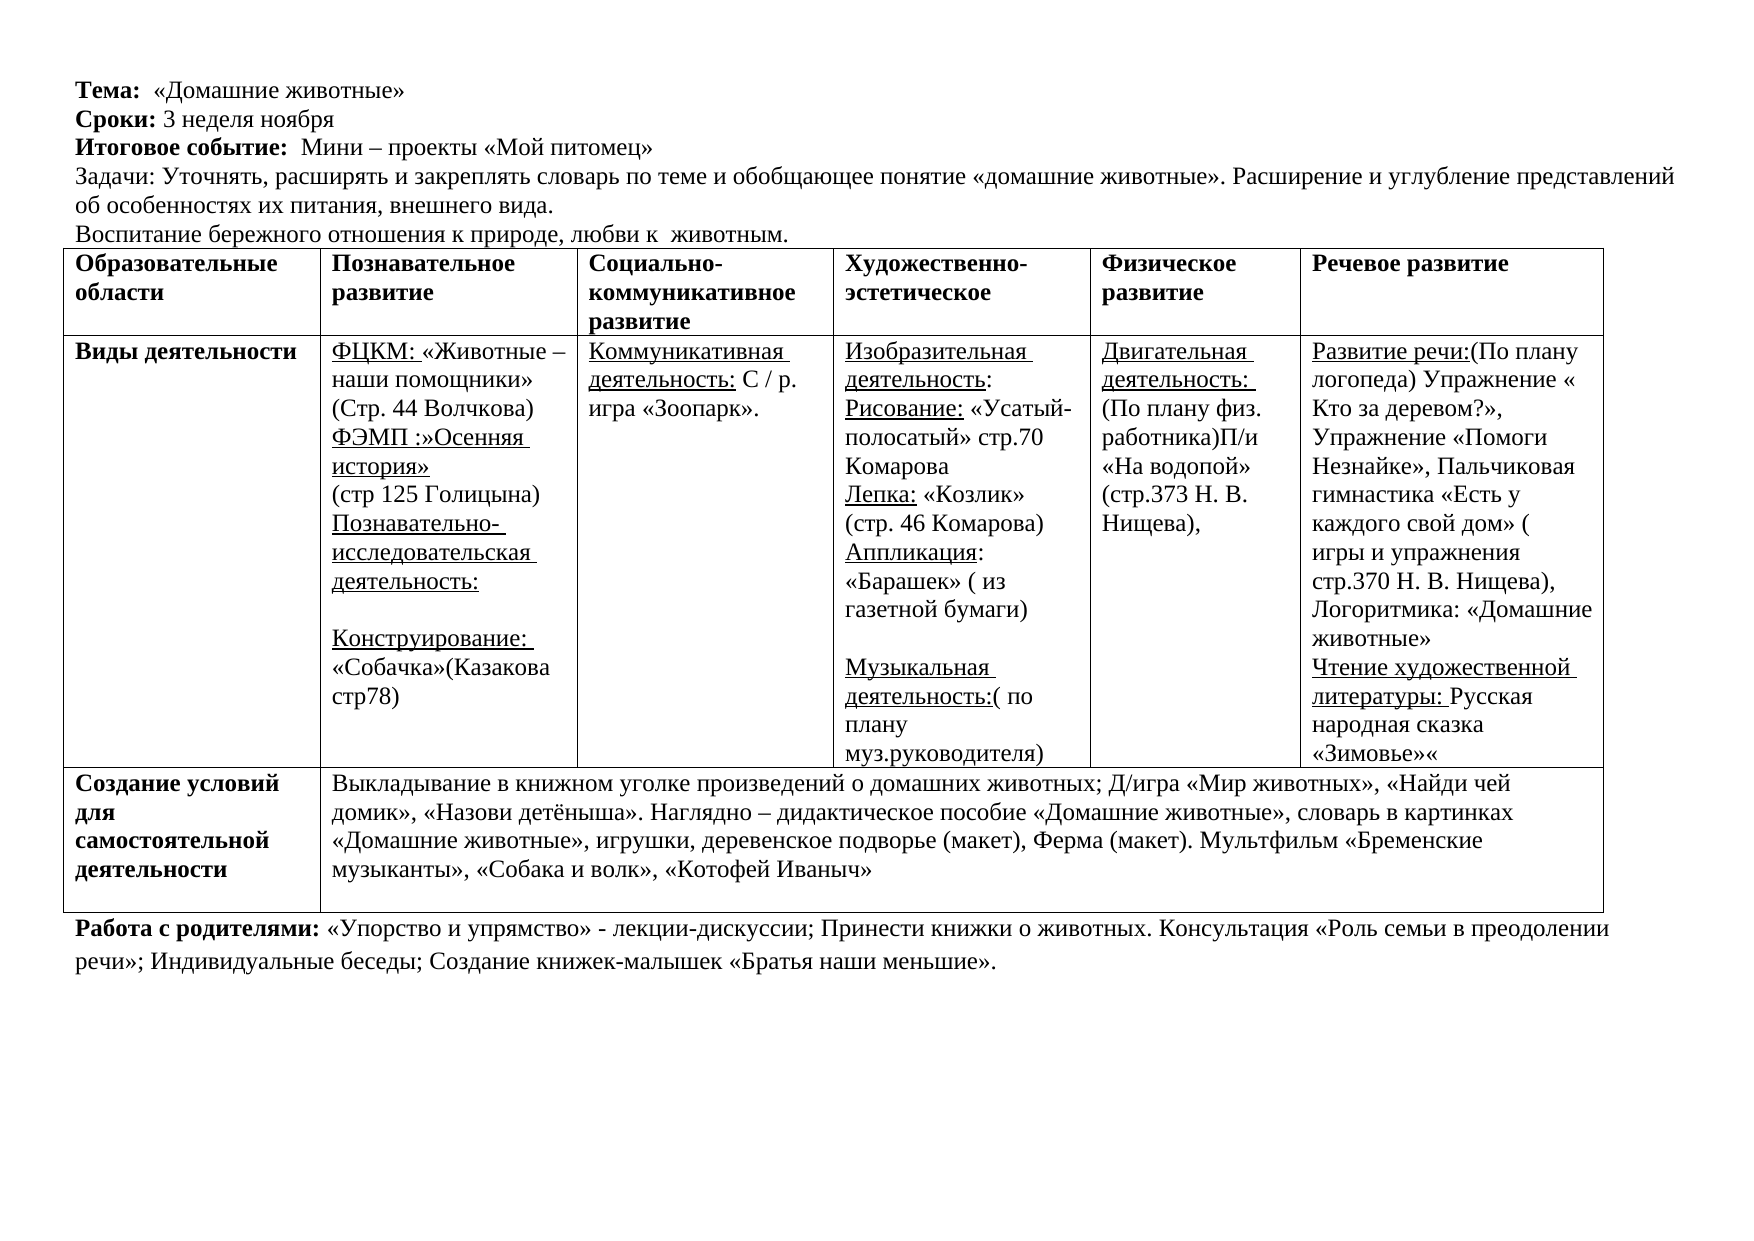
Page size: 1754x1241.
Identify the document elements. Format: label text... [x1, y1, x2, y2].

text Тема: «Домашние животные» [75, 75, 1679, 104]
table_cell Выкладывание в книжном уголке произведений о домашних животных; Д/игра «Мир животных», «Найди чей домик», «Назови детёныша». Наглядно – дидактическое пособие «Домашние животные», словарь в картинках «Домашние животные», игрушки, деревенское подворье (макет), Ферма (макет). Мультфильм «Бременские музыканты», «Собака и волк», «Котофей Иваныч» [321, 768, 1603, 912]
table_cell ФЦКМ: «Животные – наши помощники» (Стр. 44 Волчкова) ФЭМП :»Осенняя история» (стр 125 Голицына) Познавательно- исследовательская деятельность: Конструирование: «Собачка»(Казакова стр78) [321, 336, 577, 767]
table_cell Коммуникативная деятельность: С / р. игра «Зоопарк». [578, 336, 833, 767]
table_header Познавательное развитие [321, 249, 577, 335]
table_header Речевое развитие [1301, 249, 1603, 335]
table_cell Двигательная деятельность: (По плану физ. работника)П/и «На водопой» (стр.373 Н. В. Нищева), [1091, 336, 1300, 767]
table_cell Развитие речи:(По плану логопеда) Упражнение « Кто за деревом?», Упражнение «Помоги Незнайке», Пальчиковая гимнастика «Есть у каждого свой дом» ( игры и упражнения стр.370 Н. В. Нищева), Логоритмика: «Домашние животные» Чтение художественной литературы: Русская народная сказка «Зимовье»« [1301, 336, 1603, 767]
table_header Физическое развитие [1091, 249, 1300, 335]
text Воспитание бережного отношения к природе, любви к животным. [75, 219, 1679, 247]
text Работа с родителями: «Упорство и упрямство» - лекции-дискуссии; Принести книжки о животных. Консультация «Роль семьи в преодолении речи»; Индивидуальные беседы; Создание книжек-малышек «Братья наши меньшие». [75, 913, 1679, 975]
table_cell Виды деятельности [64, 336, 320, 767]
table_header Социально-коммуникативное развитие [578, 249, 833, 335]
table_header Художественно-эстетическое [834, 249, 1090, 335]
text Задачи: Уточнять, расширять и закреплять словарь по теме и обобщающее понятие «домашние животные». Расширение и углубление представлений об особенностях их питания, внешнего вида. [75, 161, 1679, 219]
text Итоговое событие: Мини – проекты «Мой питомец» [75, 132, 1679, 161]
table_header Образовательные области [64, 249, 320, 335]
table_cell Изобразительная деятельность: Рисование: «Усатый-полосатый» стр.70 Комарова Лепка: «Козлик» (стр. 46 Комарова) Аппликация: «Барашек» ( из газетной бумаги) Музыкальная деятельность:( по плану муз.руководителя) [834, 336, 1090, 767]
text Сроки: 3 неделя ноября [75, 104, 1679, 132]
table_cell Создание условий для самостоятельной деятельности [64, 768, 320, 912]
